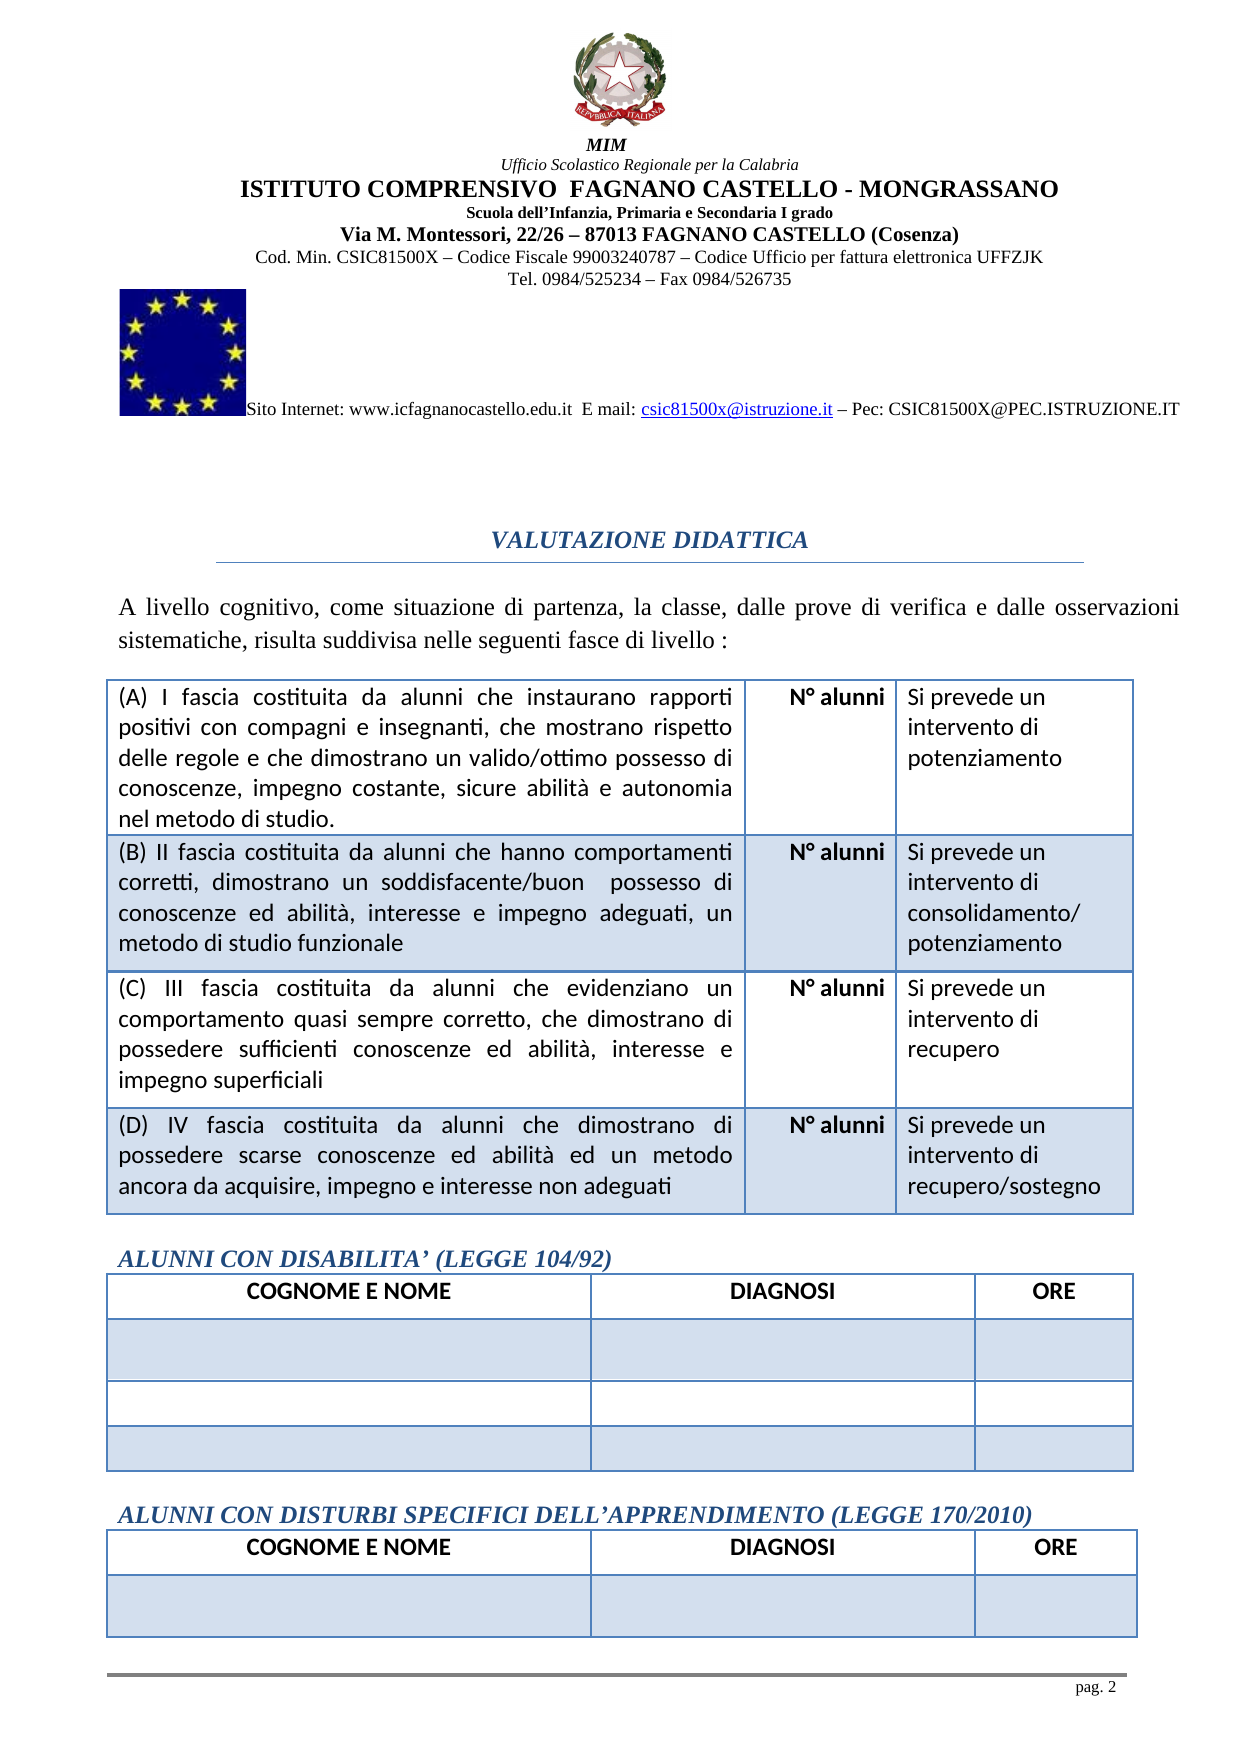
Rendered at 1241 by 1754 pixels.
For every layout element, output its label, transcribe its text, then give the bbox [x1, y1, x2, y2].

table_cell [592, 1320, 974, 1379]
table_header N° alunni [746, 681, 895, 834]
table_cell N° alunni [746, 973, 895, 1107]
table_header ORE [976, 1531, 1136, 1574]
table_cell [976, 1382, 1132, 1424]
table_cell Si prevede un intervento di recupero [897, 973, 1132, 1107]
table_cell [108, 1427, 590, 1470]
table_cell [592, 1427, 974, 1470]
table_cell (B) II fascia costituita da alunni che hanno comportamenti corretti, dimostrano un soddisfacente/buon possesso di conoscenze ed abilità, interesse e impegno adeguati, un metodo di studio funzionale [108, 836, 744, 970]
table_cell Si prevede un intervento di recupero/sostegno [897, 1109, 1132, 1213]
table_header ORE [976, 1275, 1132, 1318]
picture [119, 289, 247, 416]
table_header DIAGNOSI [592, 1531, 974, 1574]
table_cell [592, 1576, 974, 1636]
text ALUNNI CON DISTURBI SPECIFICI DELL’APPRENDIMENTO (LEGGE 170/2010) [118, 1501, 1181, 1529]
table_cell [592, 1382, 974, 1424]
text ALUNNI CON DISABILITA’ (LEGGE 104/92) [118, 1244, 1181, 1273]
picture [570, 28, 672, 131]
table_cell N° alunni [746, 1109, 895, 1213]
table_cell [976, 1427, 1132, 1470]
table_cell [108, 1382, 590, 1424]
text VALUTAZIONE DIDATTICA [216, 525, 1084, 562]
table_cell Si prevede un intervento di consolidamento/ potenziamento [897, 836, 1132, 970]
table_cell [108, 1576, 590, 1636]
table_header COGNOME E NOME [108, 1275, 590, 1318]
table_cell [108, 1320, 590, 1379]
table_header (A) I fascia costituita da alunni che instaurano rapporti positivi con compagni e insegnanti, che mostrano rispetto delle regole e che dimostrano un valido/ottimo possesso di conoscenze, impegno costante, sicure abilità e autonomia nel metodo di studio. [108, 681, 744, 834]
table_header COGNOME E NOME [108, 1531, 590, 1574]
table_cell (C) III fascia costituita da alunni che evidenziano un comportamento quasi sempre corretto, che dimostrano di possedere sufficienti conoscenze ed abilità, interesse e impegno superficiali [108, 973, 744, 1107]
table_header Si prevede un intervento di potenziamento [897, 681, 1132, 834]
table_cell [976, 1320, 1132, 1379]
table_cell (D) IV fascia costituita da alunni che dimostrano di possedere scarse conoscenze ed abilità ed un metodo ancora da acquisire, impegno e interesse non adeguati [108, 1109, 744, 1213]
table_cell [976, 1576, 1136, 1636]
table_cell N° alunni [746, 836, 895, 970]
table_header DIAGNOSI [592, 1275, 974, 1318]
text A livello cognitivo, come situazione di partenza, la classe, dalle prove di verifica e dalle osservazioni sistematiche, risulta suddivisa nelle seguenti fasce di livello : [118, 592, 1181, 654]
